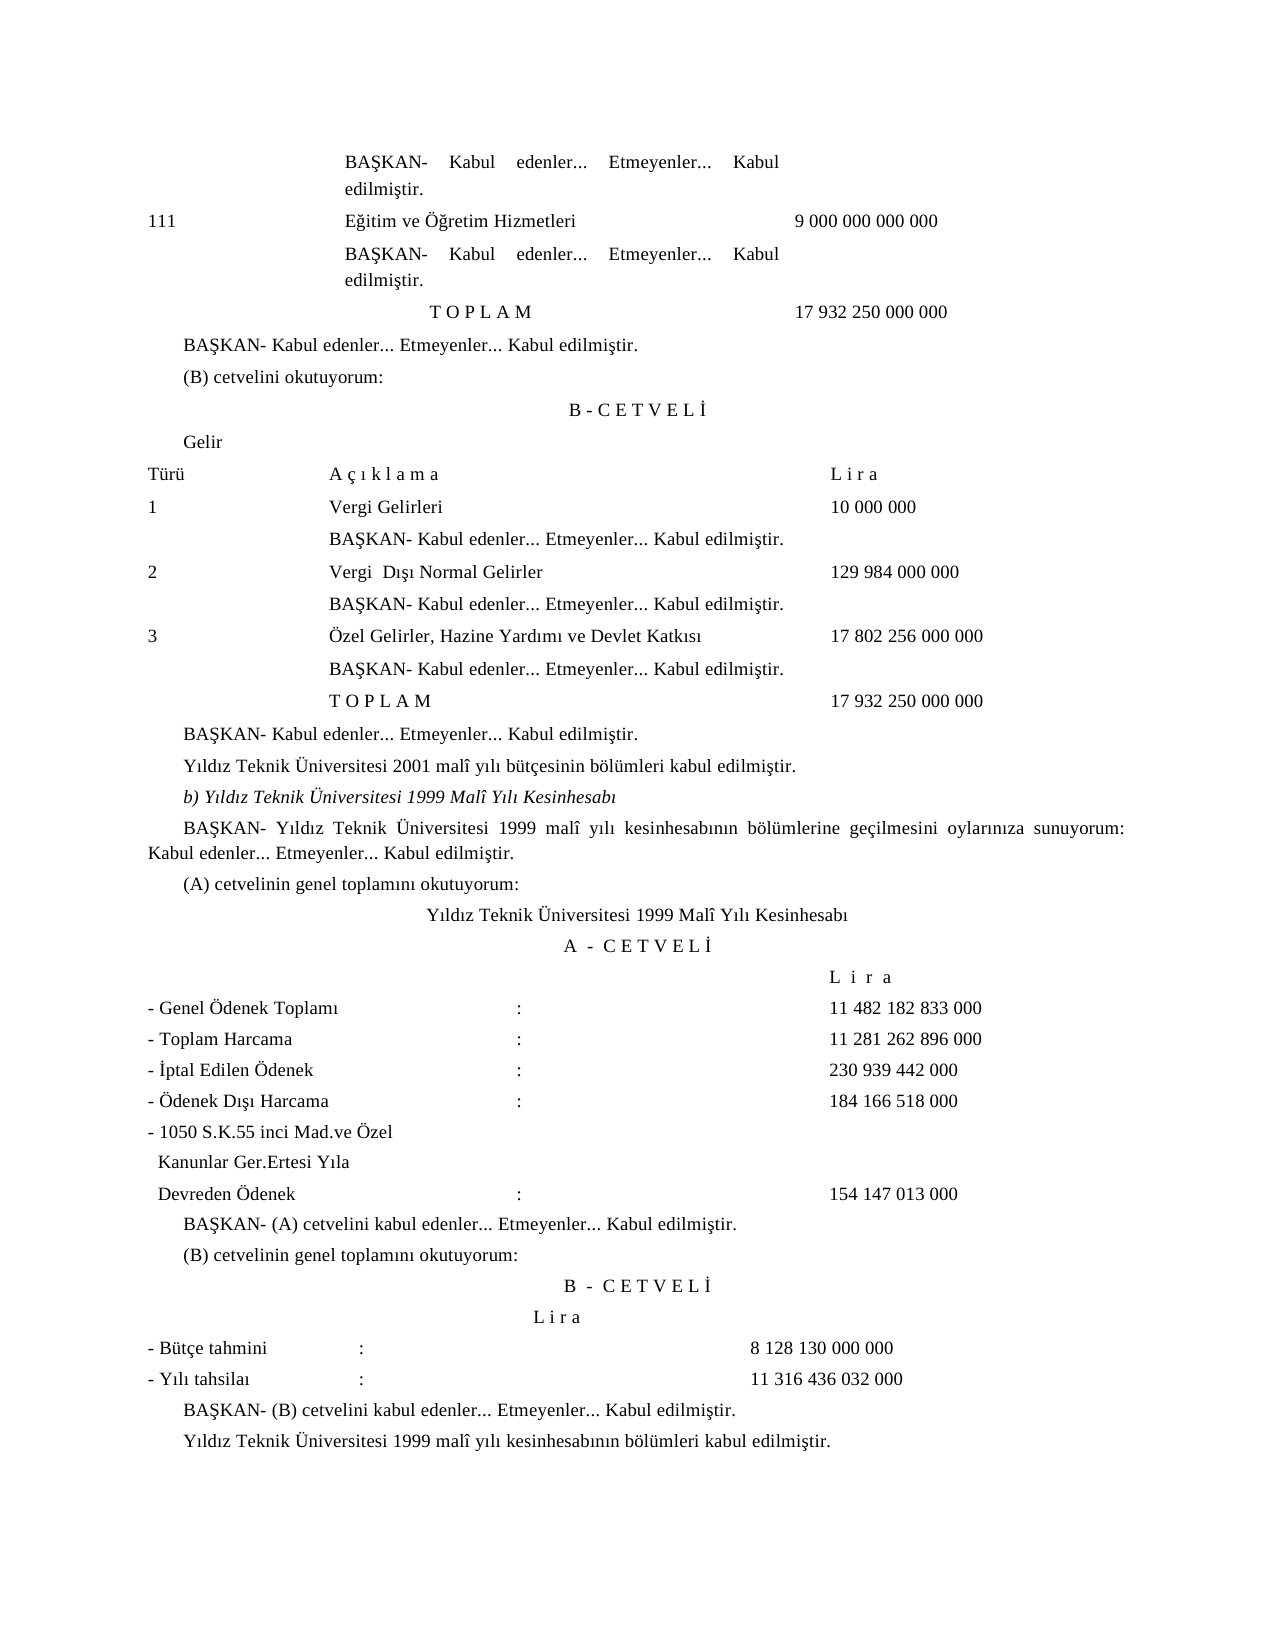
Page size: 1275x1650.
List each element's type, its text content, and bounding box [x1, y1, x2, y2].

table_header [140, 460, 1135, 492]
text BAŞKAN- Kabul edenler... Etmeyenler... Kabul edilmiştir. [148, 719, 1127, 745]
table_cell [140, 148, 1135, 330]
text b) Yıldız Teknik Üniversitesi 1999 Malî Yılı Kesinhesabı [148, 784, 1127, 809]
text BAŞKAN- Yıldız Teknik Üniversitesi 1999 malî yılı kesinhesabının bölümlerine geçilmesini oylarınıza sunuyorum: Kabul edenler... Etmeyenler... Kabul edilmiştir. [148, 814, 1127, 864]
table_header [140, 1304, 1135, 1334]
text Gelir [148, 427, 1127, 454]
text BAŞKAN- Kabul edenler... Etmeyenler... Kabul edilmiştir. [148, 330, 1127, 357]
text (A) cetvelinin genel toplamını okutuyorum: [148, 871, 1127, 896]
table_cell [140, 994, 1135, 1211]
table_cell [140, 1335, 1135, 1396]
text (B) cetvelinin genel toplamını okutuyorum: [148, 1242, 1127, 1267]
text B - C E T V E L İ [148, 395, 1127, 421]
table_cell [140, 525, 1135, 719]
text A - C E T V E L İ [148, 932, 1127, 957]
text BAŞKAN- (B) cetvelini kabul edenler... Etmeyenler... Kabul edilmiştir. [148, 1396, 1127, 1421]
text Yıldız Teknik Üniversitesi 1999 Malî Yılı Kesinhesabı [148, 901, 1127, 926]
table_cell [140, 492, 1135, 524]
text Yıldız Teknik Üniversitesi 1999 malî yılı kesinhesabının bölümleri kabul edilmiştir. [148, 1427, 1127, 1452]
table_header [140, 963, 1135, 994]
text (B) cetvelini okutuyorum: [148, 362, 1127, 389]
text Yıldız Teknik Üniversitesi 2001 malî yılı bütçesinin bölümleri kabul edilmiştir. [148, 751, 1127, 778]
text BAŞKAN- (A) cetvelini kabul edenler... Etmeyenler... Kabul edilmiştir. [148, 1211, 1127, 1236]
text B - C E T V E L İ [148, 1273, 1127, 1298]
